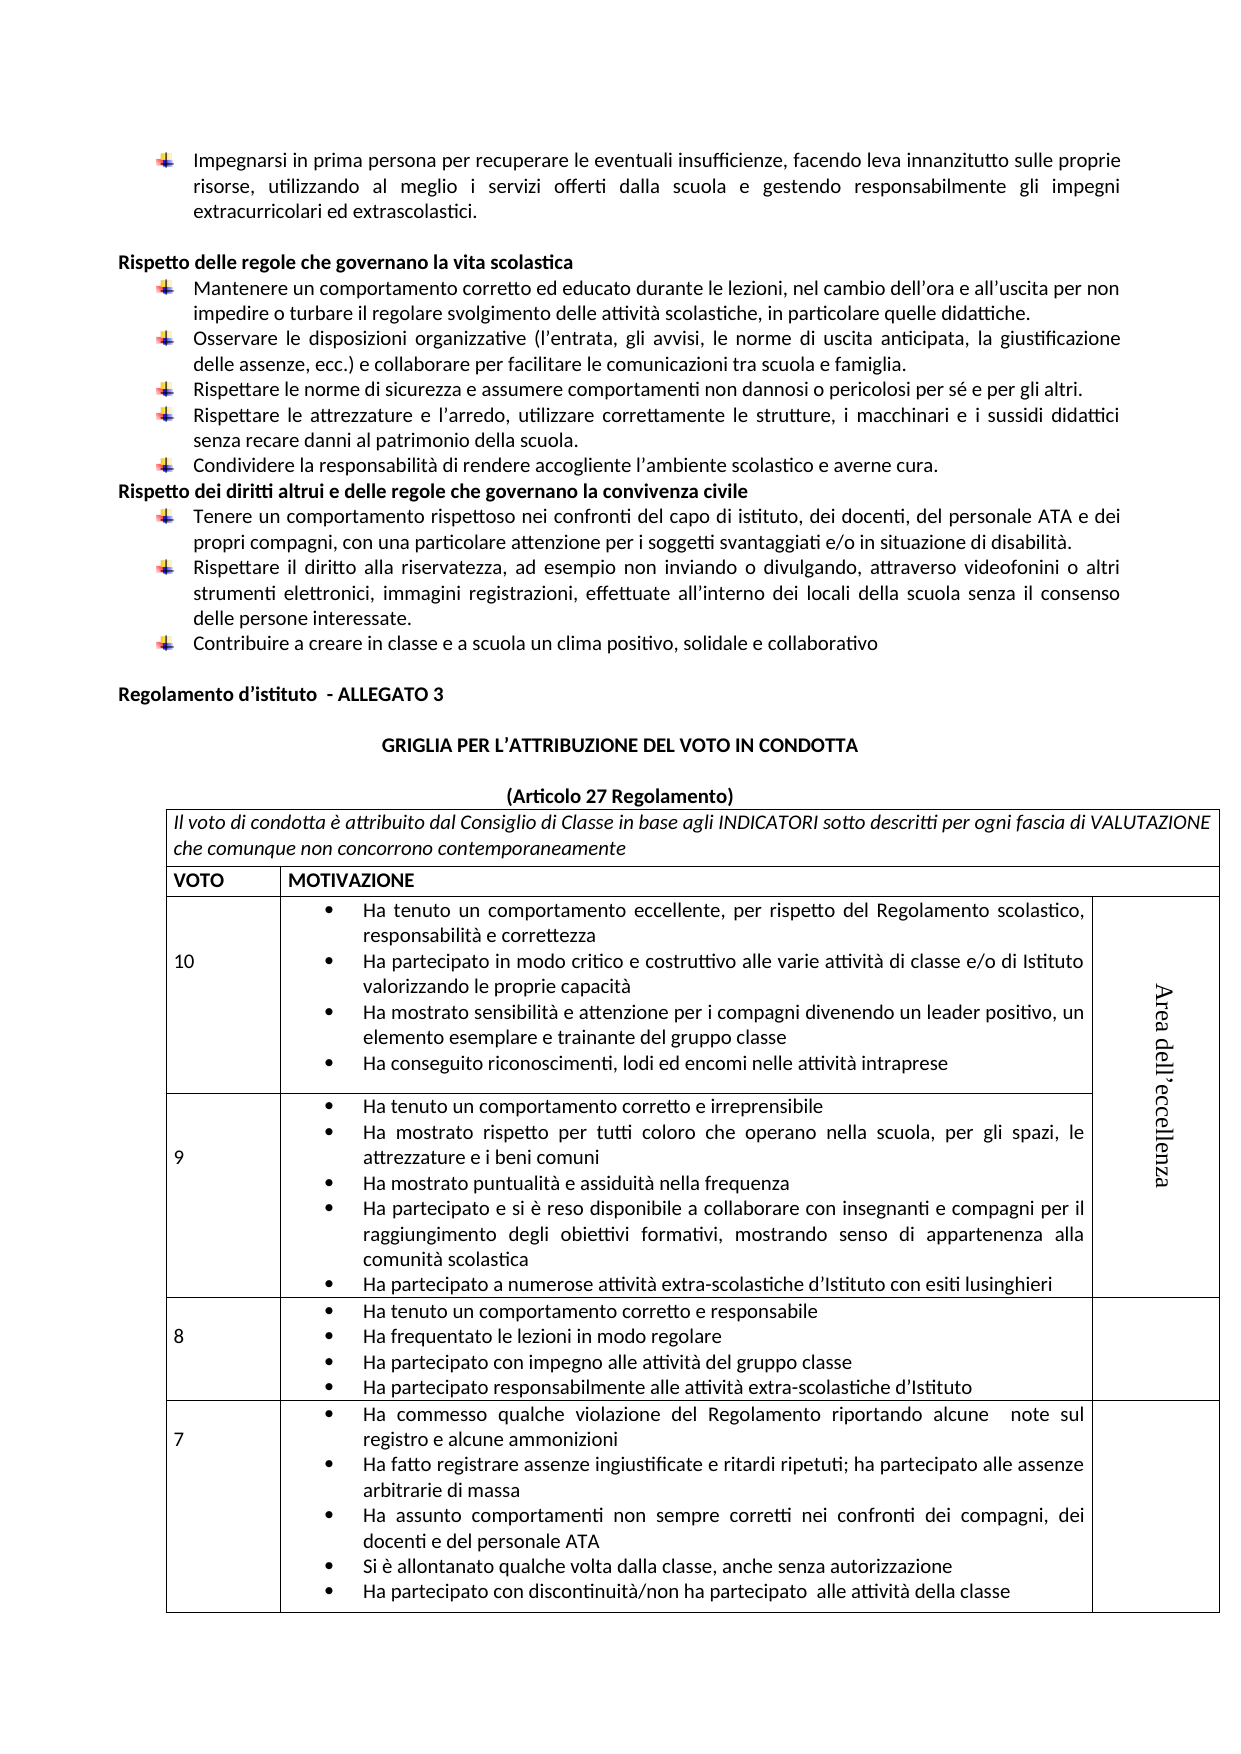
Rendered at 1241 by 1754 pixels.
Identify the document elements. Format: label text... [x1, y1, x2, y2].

list Mantenere un comportamento corretto ed educato durante le lezioni, nel cambio dell’ora e all’uscita per non impedire o turbare il regolare svolgimento delle attività scolastiche, in particolare quelle didattiche. [156, 275, 1122, 326]
table_header Il voto di condotta è attribuito dal Consiglio di Classe in base agli INDICATORI sotto descritti per ogni fascia di VALUTAZIONE che comunque non concorrono contemporaneamente [167, 810, 1219, 866]
list Impegnarsi in prima persona per recuperare le eventuali insufficienze, facendo leva innanzitutto sulle proprie risorse, utilizzando al meglio i servizi offerti dalla scuola e gestendo responsabilmente gli impegni extracurricolari ed extrascolastici. [156, 148, 1122, 224]
picture [156, 456, 174, 473]
table_cell Ha tenuto un comportamento eccellente, per rispetto del Regolamento scolastico, responsabilità e correttezza Ha partecipato in modo critico e costruttivo alle varie attività di classe e/o di Istituto valorizzando le proprie capacità Ha mostrato sensibilità e attenzione per i compagni divenendo un leader positivo, un elemento esemplare e trainante del gruppo classe Ha conseguito riconoscimenti, lodi ed encomi nelle attività intraprese [281, 897, 1092, 1093]
table_cell 8 [167, 1298, 280, 1400]
table_cell Ha commesso qualche violazione del Regolamento riportando alcune note sul registro e alcune ammonizioni Ha fatto registrare assenze ingiustificate e ritardi ripetuti; ha partecipato alle assenze arbitrarie di massa Ha assunto comportamenti non sempre corretti nei confronti dei compagni, dei docenti e del personale ATA Si è allontanato qualche volta dalla classe, anche senza autorizzazione Ha partecipato con discontinuità/non ha partecipato alle attività della classe [281, 1401, 1092, 1612]
picture [156, 329, 174, 346]
list Condividere la responsabilità di rendere accogliente l’ambiente scolastico e averne cura. [156, 453, 1122, 478]
table_cell [1093, 1298, 1219, 1400]
list Rispettare le attrezzature e l’arredo, utilizzare correttamente le strutture, i macchinari e i sussidi didattici senza recare danni al patrimonio della scuola. [156, 402, 1122, 453]
table_cell VOTO [167, 867, 280, 896]
text (Articolo 27 Regolamento) [118, 783, 1122, 808]
table_cell MOTIVAZIONE [281, 867, 1219, 896]
picture [156, 278, 174, 295]
table_cell Ha tenuto un comportamento corretto e responsabile Ha frequentato le lezioni in modo regolare Ha partecipato con impegno alle attività del gruppo classe Ha partecipato responsabilmente alle attività extra-scolastiche d’Istituto [281, 1298, 1092, 1400]
text Regolamento d’istituto - ALLEGATO 3 [118, 681, 1122, 707]
list Contribuire a creare in classe e a scuola un clima positivo, solidale e collaborativo [156, 631, 1122, 656]
table_cell 10 [167, 897, 280, 1093]
table_cell Ha tenuto un comportamento corretto e irreprensibile Ha mostrato rispetto per tutti coloro che operano nella scuola, per gli spazi, le attrezzature e i beni comuni Ha mostrato puntualità e assiduità nella frequenza Ha partecipato e si è reso disponibile a collaborare con insegnanti e compagni per il raggiungimento degli obiettivi formativi, mostrando senso di appartenenza alla comunità scolastica Ha partecipato a numerose attività extra-scolastiche d’Istituto con esiti lusinghieri [281, 1094, 1092, 1297]
list Osservare le disposizioni organizzative (l’entrata, gli avvisi, le norme di uscita anticipata, la giustificazione delle assenze, ecc.) e collaborare per facilitare le comunicazioni tra scuola e famiglia. [156, 326, 1122, 376]
picture [156, 405, 174, 422]
picture [156, 507, 174, 524]
picture [156, 558, 174, 575]
list Rispettare il diritto alla riservatezza, ad esempio non inviando o divulgando, attraverso videofonini o altri strumenti elettronici, immagini registrazioni, effettuate all’interno dei locali della scuola senza il consenso delle persone interessate. [156, 554, 1122, 631]
picture [156, 634, 174, 651]
text GRIGLIA PER L’ATTRIBUZIONE DEL VOTO IN CONDOTTA [118, 732, 1122, 758]
table_cell 9 [167, 1094, 280, 1297]
list Rispettare le norme di sicurezza e assumere comportamenti non dannosi o pericolosi per sé e per gli altri. [156, 376, 1122, 402]
list Tenere un comportamento rispettoso nei confronti del capo di istituto, dei docenti, del personale ATA e dei propri compagni, con una particolare attenzione per i soggetti svantaggiati e/o in situazione di disabilità. [156, 503, 1122, 554]
picture [156, 380, 174, 397]
table_cell [1093, 1401, 1219, 1612]
table_cell 7 [167, 1401, 280, 1612]
text Rispetto dei diritti altrui e delle regole che governano la convivenza civile [118, 478, 1122, 503]
text Rispetto delle regole che governano la vita scolastica [118, 249, 1122, 275]
picture [156, 151, 174, 168]
table_cell [1093, 897, 1219, 1297]
